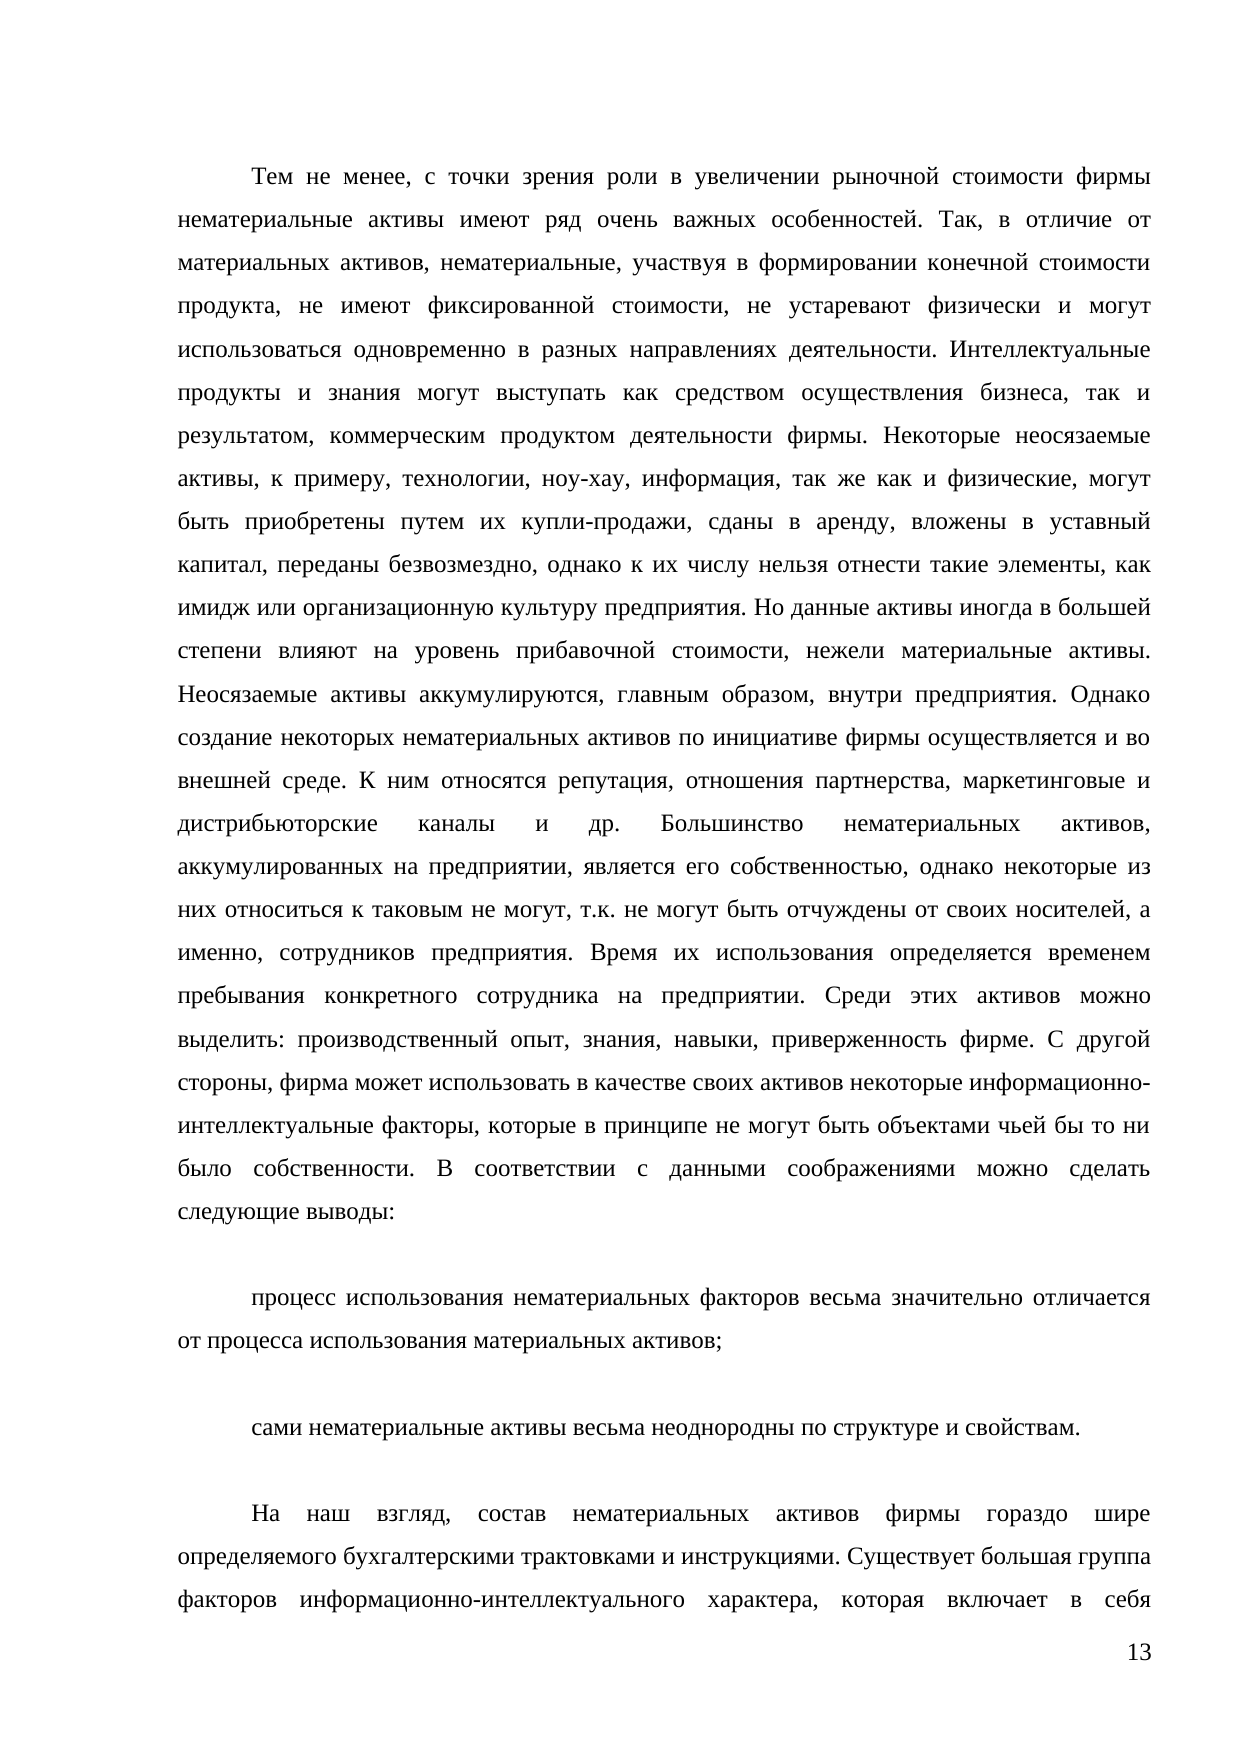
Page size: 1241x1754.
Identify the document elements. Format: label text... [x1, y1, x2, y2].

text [177, 1498, 1152, 1613]
text процесс использования нематериальных факторов весьма значительно отличается от процесса использования материальных активов; [177, 1282, 1152, 1354]
text Тем не менее, с точки зрения роли в увеличении рыночной стоимости фирмы нематериальные активы имеют ряд очень важных особенностей. Так, в отличие от материальных активов, нематериальные, участвуя в формировании конечной стоимости продукта, не имеют фиксированной стоимости, не устаревают физически и могут использоваться одновременно в разных направлениях деятельности. Интеллектуальные продукты и знания могут выступать как средством осуществления бизнеса, так и результатом, коммерческим продуктом деятельности фирмы. Некоторые неосязаемые активы, к примеру, технологии, ноу-хау, информация, так же как и физические, могут быть приобретены путем их купли-продажи, сданы в аренду, вложены в уставный капитал, переданы безвозмездно, однако к их числу нельзя отнести такие элементы, как имидж или организационную культуру предприятия. Но данные активы иногда в большей степени влияют на уровень прибавочной стоимости, нежели материальные активы. Неосязаемые активы аккумулируются, главным образом, внутри предприятия. Однако создание некоторых нематериальных активов по инициативе фирмы осуществляется и во внешней среде. К ним относятся репутация, отношения партнерства, маркетинговые и дистрибьюторские каналы и др. Большинство нематериальных активов, аккумулированных на предприятии, является его собственностью, однако некоторые из них относиться к таковым не могут, т.к. не могут быть отчуждены от своих носителей, а именно, сотрудников предприятия. Время их использования определяется временем пребывания конкретного сотрудника на предприятии. Среди этих активов можно выделить: производственный опыт, знания, навыки, приверженность фирме. С другой стороны, фирма может использовать в качестве своих активов некоторые информационно-интеллектуальные факторы, которые в принципе не могут быть объектами чьей бы то ни было собственности. В соответствии с данными соображениями можно сделать следующие выводы: [177, 161, 1152, 1225]
text сами нематериальные активы весьма неоднородны по структуре и свойствам. [177, 1412, 1152, 1441]
